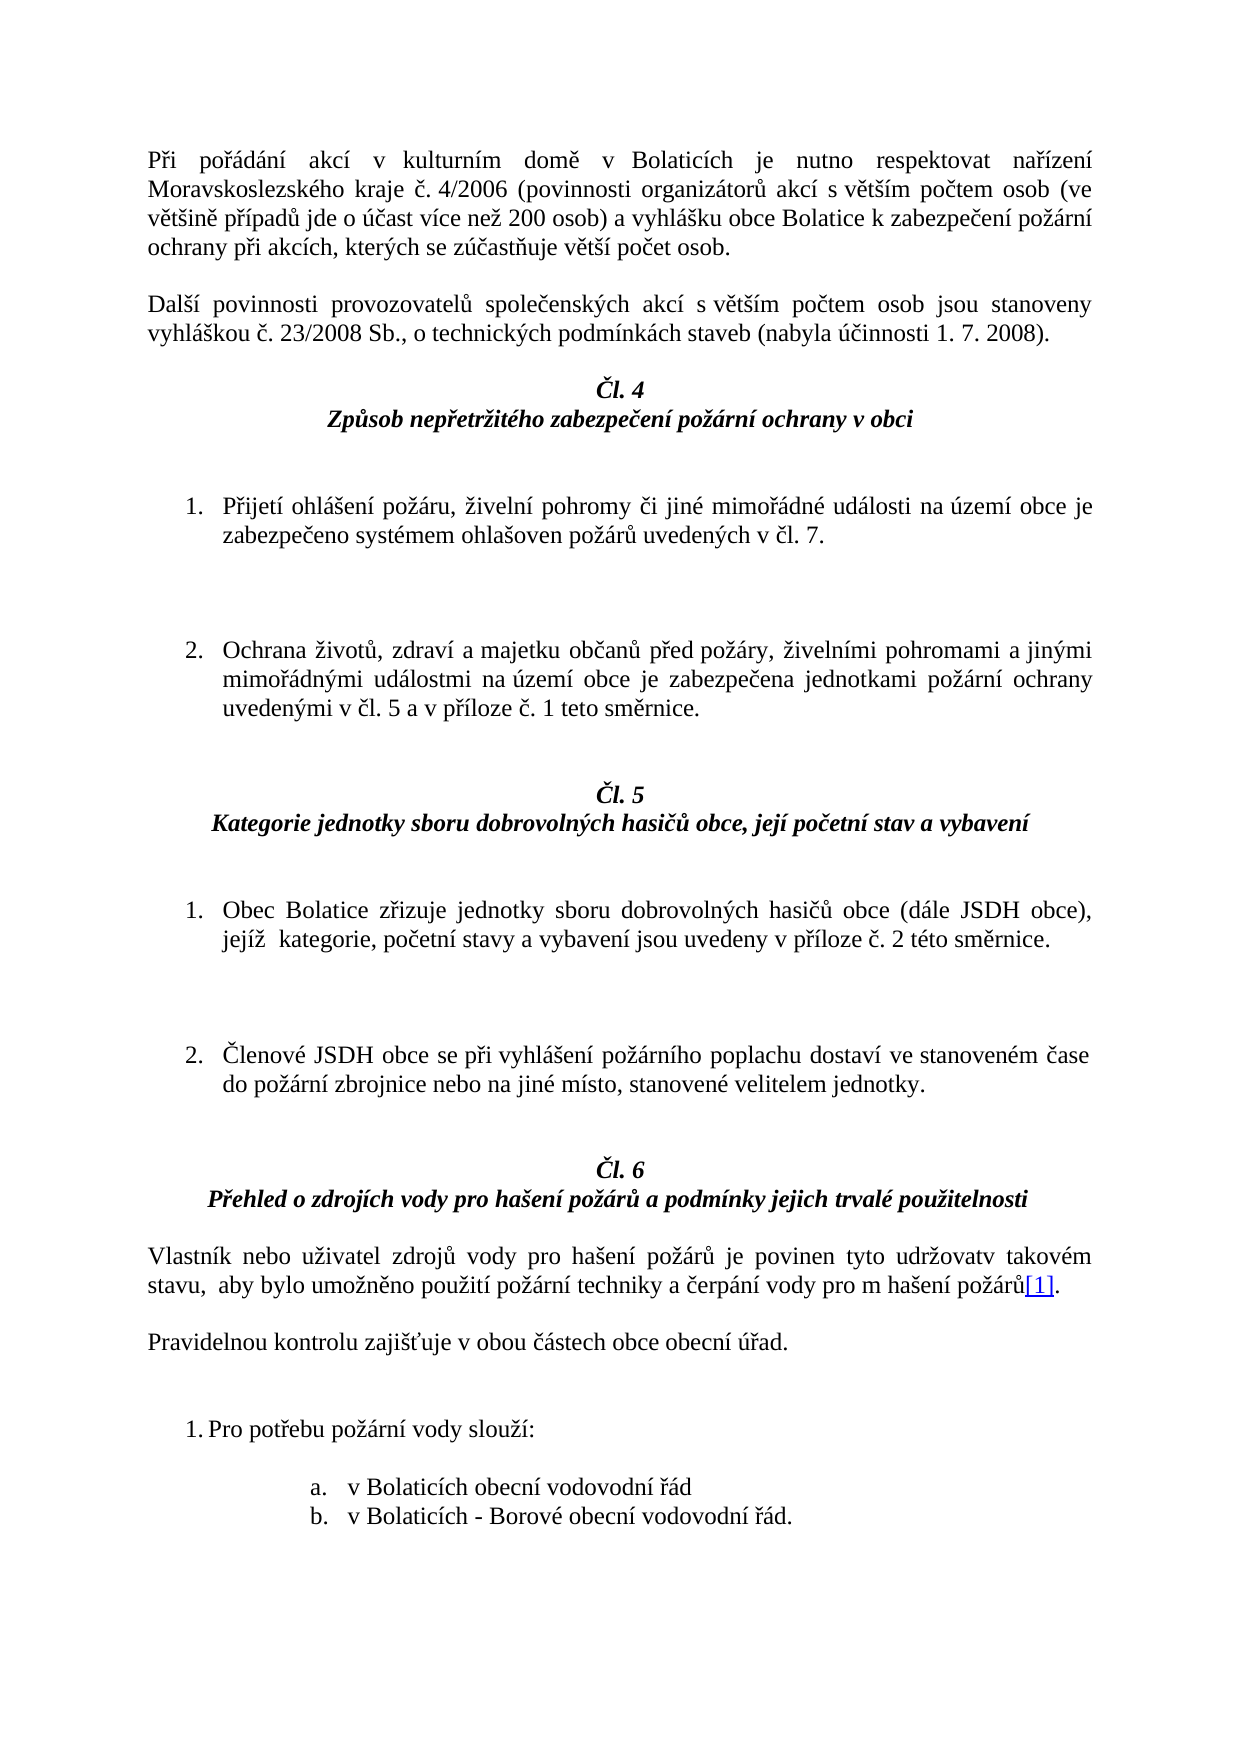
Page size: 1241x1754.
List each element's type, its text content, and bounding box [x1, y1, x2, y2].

subtitle Čl. 4 [514, 375, 726, 404]
list Obec Bolatice zřizuje jednotky sboru dobrovolných hasičů obce (dále JSDH obce), jejíž kategorie, početní stavy a vybavení jsou uvedeny v příloze č. 2 této směrnice. [185, 895, 1092, 953]
text Další povinnosti provozovatelů společenských akcí s větším počtem osob jsou stanoveny vyhláškou č. 23/2008 Sb., o technických podmínkách staveb (nabyla účinnosti 1. 7. 2008). [147, 289, 1093, 347]
text Při pořádání akcí v kulturním domě v Bolaticích je nutno respektovat nařízení Moravskoslezského kraje č. 4/2006 (povinnosti organizátorů akcí s větším počtem osob (ve většině případů jde o účast více než 200 osob) a vyhlášku obce Bolatice k zabezpečení požární ochrany při akcích, kterých se zúčastňuje větší počet osob. [147, 145, 1093, 260]
text Pravidelnou kontrolu zajišťuje v obou částech obce obecní úřad. [147, 1327, 1105, 1356]
list Ochrana životů, zdraví a majetku občanů před požáry, živelními pohromami a jinými mimořádnými událostmi na území obce je zabezpečena jednotkami požární ochrany uvedenými v čl. 5 a v příloze č. 1 teto směrnice. [185, 636, 1093, 722]
list v Bolaticích obecní vodovodní řád [310, 1472, 1105, 1501]
subtitle Čl. 6 [514, 1155, 726, 1184]
text Způsob nepřetržitého zabezpečení požární ochrany v obci [153, 404, 1087, 433]
list Přijetí ohlášení požáru, živelní pohromy či jiné mimořádné události na území obce je zabezpečeno systémem ohlašoven požárů uvedených v čl. 7. [185, 491, 1093, 548]
text Přehled o zdrojích vody pro hašení požárů a podmínky jejich trvalé použitelnosti [147, 1184, 1105, 1213]
text Vlastník nebo uživatel zdrojů vody pro hašení požárů je povinen tyto udržovatv takovém stavu, aby bylo umožněno použití požární techniky a čerpání vody pro m hašení požárů[1]. [147, 1241, 1093, 1299]
text do požární zbrojnice nebo na jiné místo, stanovené velitelem jednotky. [222, 1069, 1105, 1097]
list Pro potřebu požární vody slouží: [185, 1414, 1105, 1443]
list Členové JSDH obce se při vyhlášení požárního poplachu dostaví ve stanoveném čase [185, 1040, 1105, 1069]
list v Bolaticích - Borové obecní vodovodní řád. [310, 1501, 1105, 1530]
subtitle Čl. 5 [514, 780, 726, 808]
text Kategorie jednotky sboru dobrovolných hasičů obce, její početní stav a vybavení [209, 808, 1031, 837]
